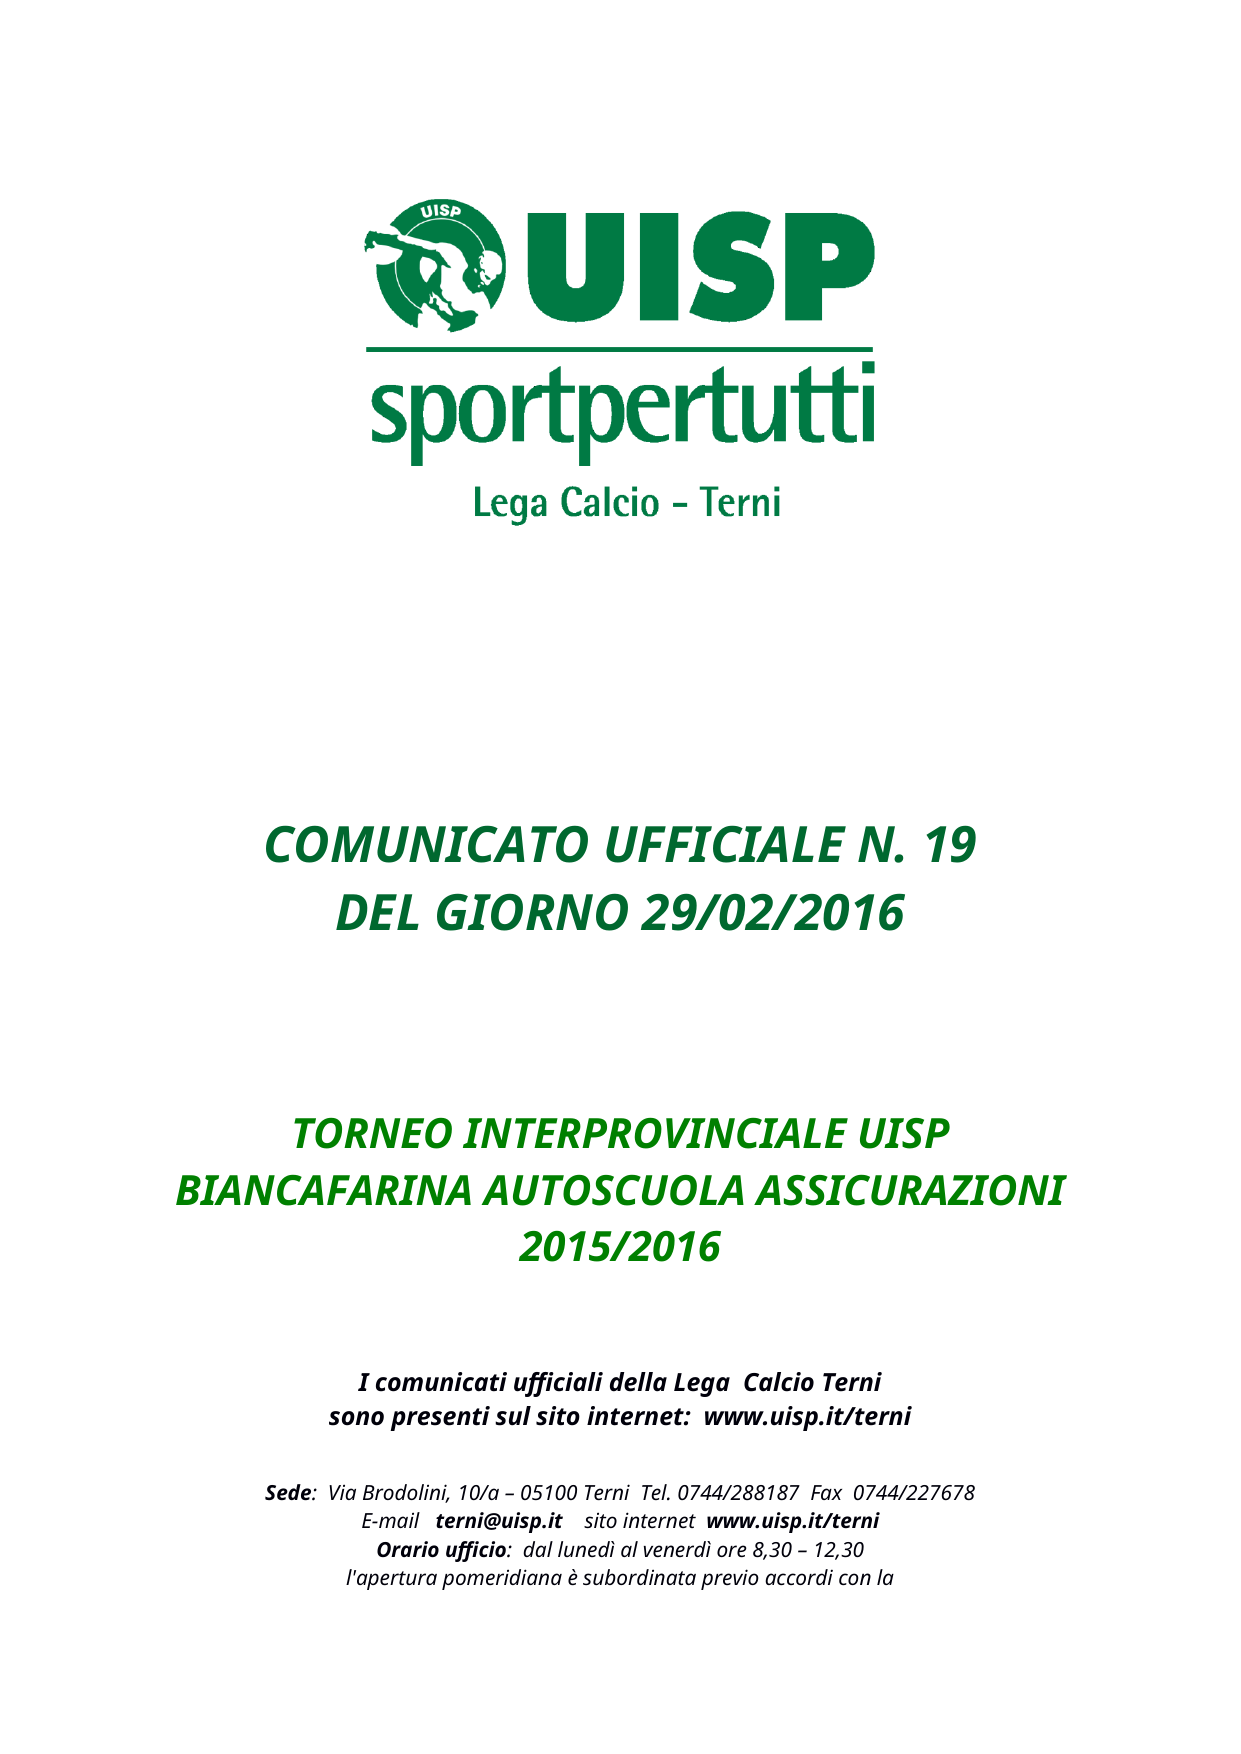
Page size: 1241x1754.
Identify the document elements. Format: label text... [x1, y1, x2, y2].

text I comunicati ufficiali della Lega Calcio Terni [75, 1365, 1165, 1399]
text TORNEO INTERPROVINCIALE UISP [75, 1103, 1165, 1160]
picture [164, 190, 1076, 594]
subtitle COMUNICATO UFFICIALE N. 19 [75, 809, 1165, 877]
text Orario ufficio: dal lunedì al venerdì ore 8,30 – 12,30 [75, 1535, 1165, 1563]
text E-mail terni@uisp.it sito internet www.uisp.it/terni [75, 1507, 1165, 1535]
text l'apertura pomeridiana è subordinata previo accordi con la [75, 1563, 1165, 1592]
text BIANCAFARINA AUTOSCUOLA ASSICURAZIONI 2015/2016 [75, 1160, 1165, 1274]
text Sede: Via Brodolini, 10/a – 05100 Terni Tel. 0744/288187 Fax 0744/227678 [75, 1478, 1165, 1507]
text sono presenti sul sito internet: www.uisp.it/terni [75, 1399, 1165, 1433]
subtitle DEL GIORNO 29/02/2016 [75, 877, 1165, 945]
